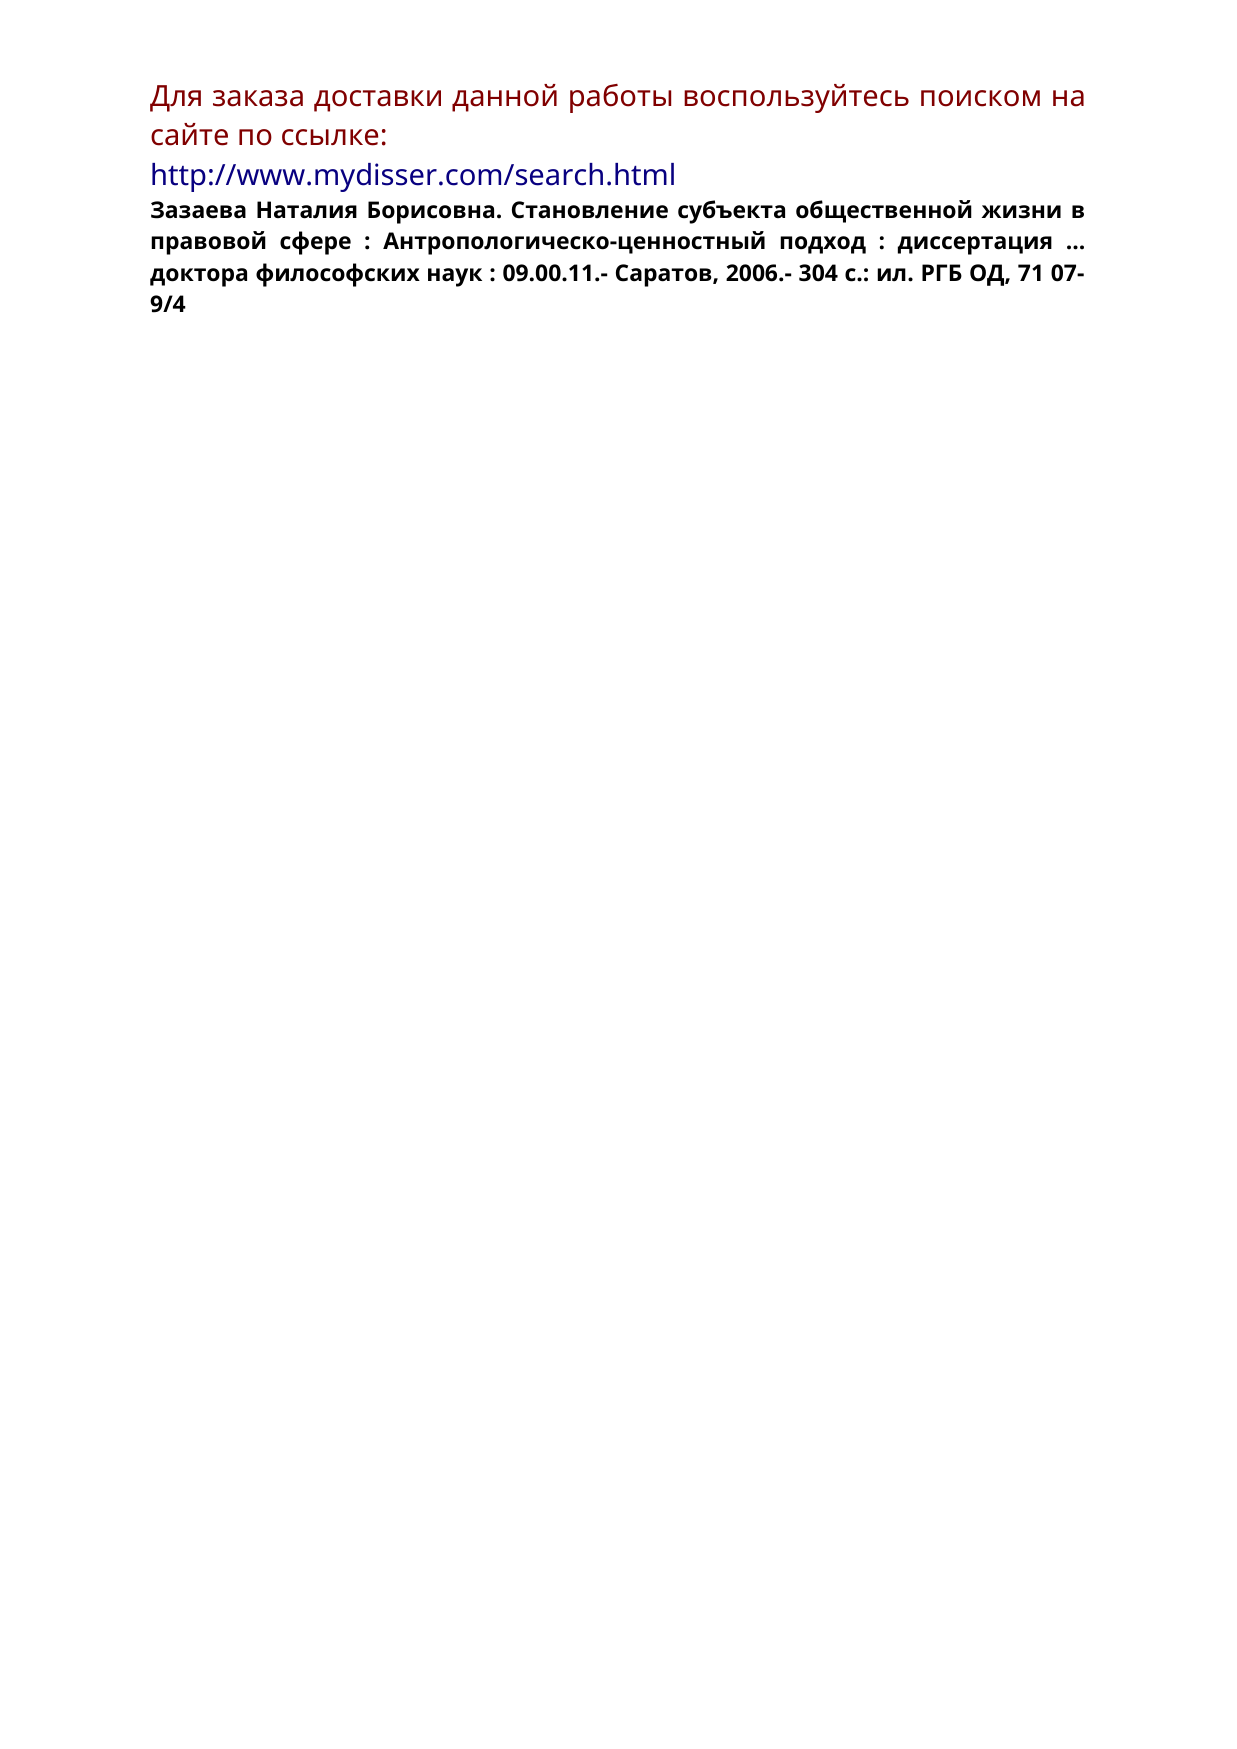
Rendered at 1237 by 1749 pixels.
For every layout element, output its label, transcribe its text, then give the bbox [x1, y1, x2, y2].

text Зазаева Наталия Борисовна. Становление субъекта общественной жизни в правовой сфере : Антропологическо-ценностный подход : диссертация ... доктора философских наук : 09.00.11.- Саратов, 2006.- 304 с.: ил. РГБ ОД, 71 07-9/4 [150, 194, 1086, 319]
